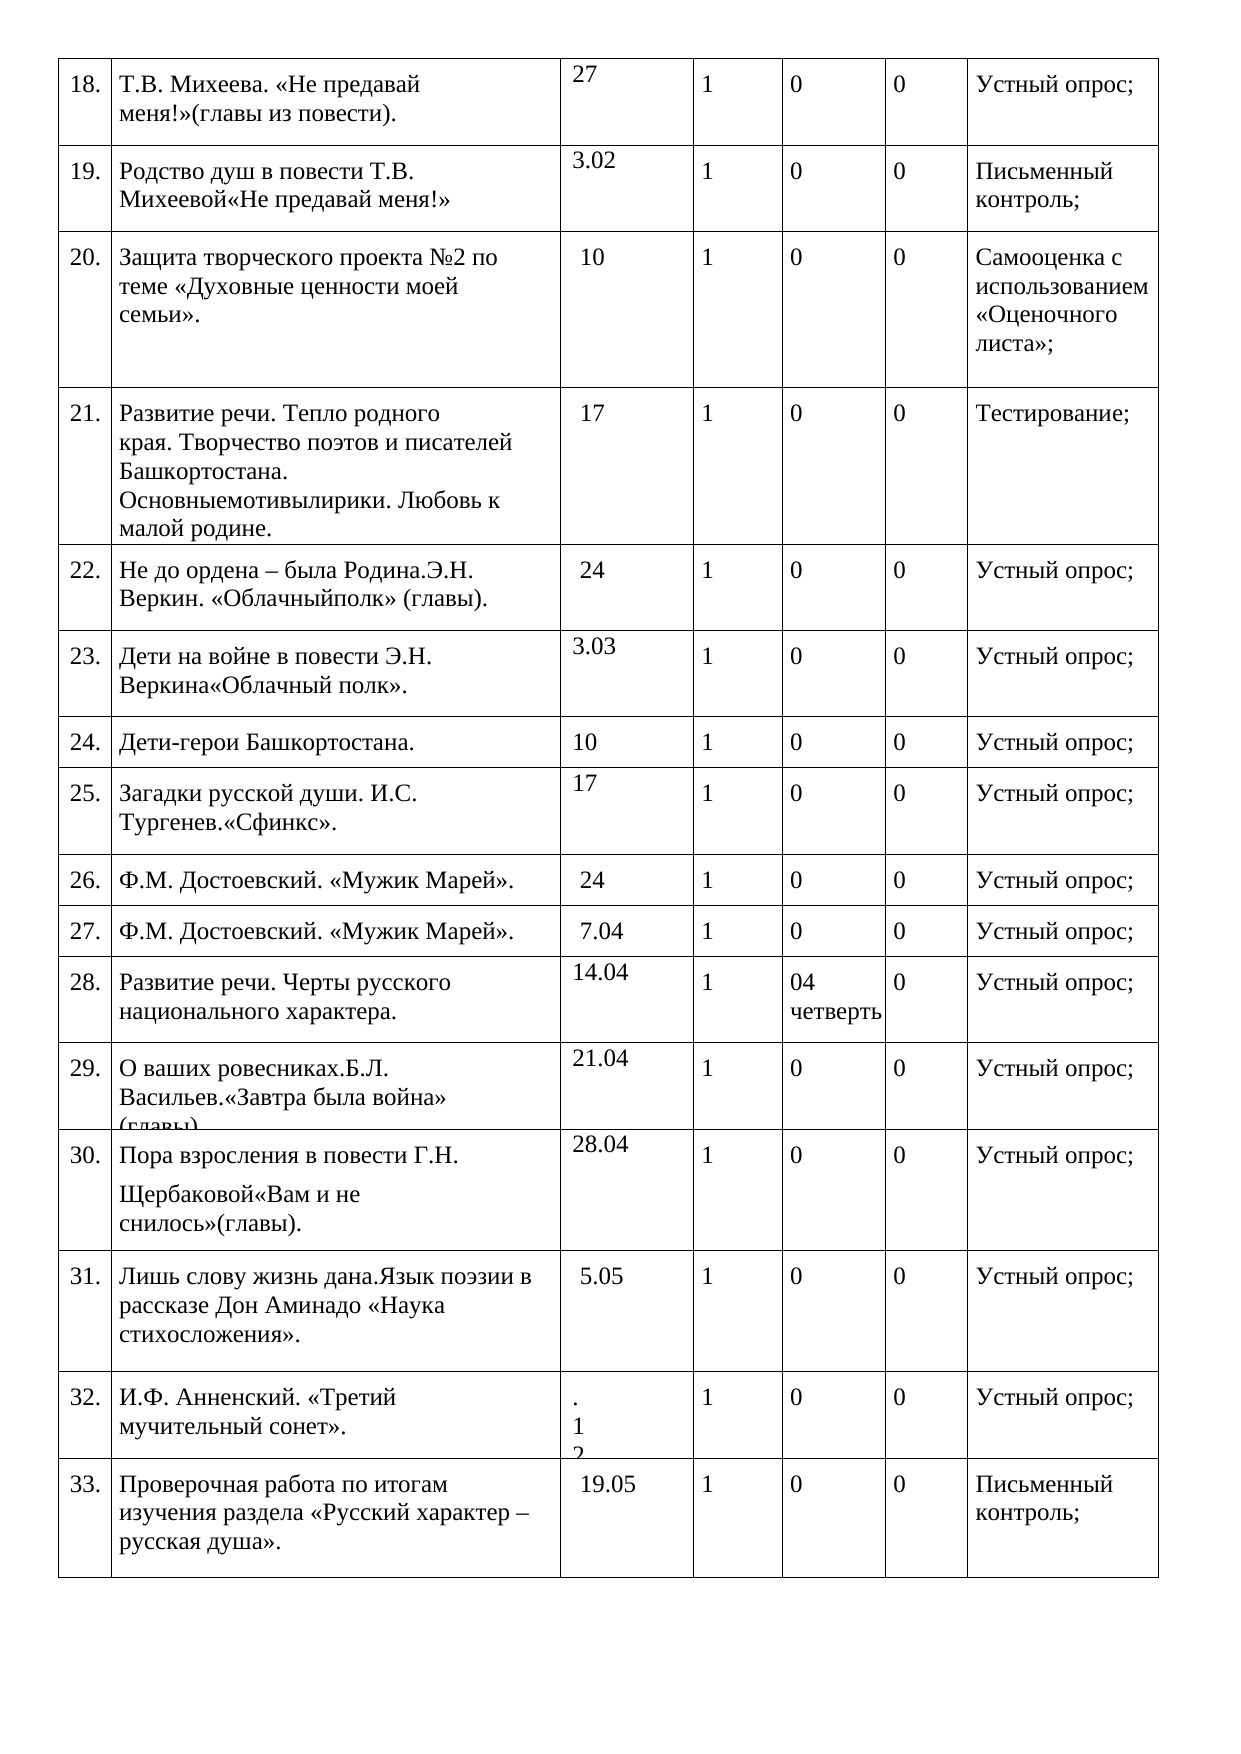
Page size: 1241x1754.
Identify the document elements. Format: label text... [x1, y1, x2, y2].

table_cell 28. [59, 957, 111, 1042]
table_cell 33. [59, 1459, 111, 1577]
table_cell Письменный контроль; [968, 146, 1158, 231]
table_cell 1 [694, 768, 782, 853]
table_cell 1 [694, 855, 782, 905]
table_cell 21. [59, 388, 111, 543]
table_header Устный опрос; [968, 59, 1158, 144]
table_cell 0 [783, 1372, 885, 1457]
table_cell 0 [783, 631, 885, 716]
table_cell 1 [694, 1459, 782, 1577]
table_cell 0 [886, 906, 967, 956]
table_cell 0 [886, 1459, 967, 1577]
table_cell 0 [783, 232, 885, 387]
table_cell 14.04 [561, 957, 693, 1042]
table_cell 0 [783, 717, 885, 767]
table_cell Устный опрос; [968, 1251, 1158, 1371]
table_cell Устный опрос; [968, 1043, 1158, 1128]
table_cell 0 [886, 1043, 967, 1128]
table_cell 17 [561, 388, 693, 543]
table_cell 1 [694, 1251, 782, 1371]
table_cell Устный опрос; [968, 717, 1158, 767]
table_cell Тестирование; [968, 388, 1158, 543]
table_cell 1 [694, 717, 782, 767]
table_cell 04 четверть [783, 957, 885, 1042]
table_cell 24. [59, 717, 111, 767]
table_cell 21.04 [561, 1043, 693, 1128]
table_cell 0 [783, 768, 885, 853]
table_cell 0 [783, 855, 885, 905]
table_cell 0 [886, 717, 967, 767]
table_cell Развитие речи. Тепло родного края. Творчество поэтов и писателей Башкортостана. Основныемотивылирики. Любовь к малой родине. [112, 388, 560, 543]
table_cell 0 [886, 1130, 967, 1250]
table_cell 24 [561, 545, 693, 630]
table_cell 1 [694, 388, 782, 543]
table_cell 0 [886, 768, 967, 853]
table_cell 29. [59, 1043, 111, 1128]
table_cell Не до ордена – была Родина.Э.Н. Веркин. «Облачныйполк» (главы). [112, 545, 560, 630]
table_cell 0 [783, 1130, 885, 1250]
table_cell Ф.М. Достоевский. «Мужик Марей». [112, 855, 560, 905]
table_cell 0 [886, 957, 967, 1042]
table_cell 1 [694, 545, 782, 630]
table_cell 0 [783, 1251, 885, 1371]
table_cell 26. [59, 855, 111, 905]
table_cell Лишь слову жизнь дана.Язык поэзии в рассказе Дон Аминадо «Наука стихосложения». [112, 1251, 560, 1371]
table_cell 27. [59, 906, 111, 956]
table_cell Ф.М. Достоевский. «Мужик Марей». [112, 906, 560, 956]
table_cell 0 [886, 631, 967, 716]
table_cell 10 [561, 232, 693, 387]
table_cell Устный опрос; [968, 855, 1158, 905]
table_cell 0 [886, 146, 967, 231]
table_cell 17 [561, 768, 693, 853]
table_cell Проверочная работа по итогам изучения раздела «Русский характер –русская душа». [112, 1459, 560, 1577]
table_cell 24 [561, 855, 693, 905]
table_cell 1 [694, 957, 782, 1042]
table_cell 1 [694, 232, 782, 387]
table_cell 0 [783, 146, 885, 231]
table_cell 25. [59, 768, 111, 853]
table_cell Устный опрос; [968, 906, 1158, 956]
table_cell 0 [886, 1372, 967, 1457]
table_cell Загадки русской души. И.С. Тургенев.«Сфинкс». [112, 768, 560, 853]
table_cell 23. [59, 631, 111, 716]
table_cell 0 [783, 906, 885, 956]
table_cell 20. [59, 232, 111, 387]
table_cell 1 [694, 906, 782, 956]
table_cell 7.04 [561, 906, 693, 956]
table_cell Защита творческого проекта №2 по теме «Духовные ценности моей семьи». [112, 232, 560, 387]
table_cell 1 [694, 1043, 782, 1128]
table_cell 1 [694, 1130, 782, 1250]
table_cell 5.05 [561, 1251, 693, 1371]
table_cell Устный опрос; [968, 768, 1158, 853]
table_cell Устный опрос; [968, 957, 1158, 1042]
table_cell 19. [59, 146, 111, 231]
table_cell 0 [783, 1043, 885, 1128]
table_cell 28.04 [561, 1130, 693, 1250]
table_cell Дети на войне в повести Э.Н. Веркина«Облачный полк». [112, 631, 560, 716]
table_cell 32. [59, 1372, 111, 1457]
table_cell Устный опрос; [968, 1130, 1158, 1250]
table_cell 31. [59, 1251, 111, 1371]
table_cell Пора взросления в повести Г.Н. Щербаковой«Вам и не снилось»(главы). [112, 1130, 560, 1250]
table_header 18. [59, 59, 111, 144]
table_cell 0 [886, 1251, 967, 1371]
table_cell 0 [886, 855, 967, 905]
table_cell 0 [886, 388, 967, 543]
table_cell Устный опрос; [968, 631, 1158, 716]
table_cell 3.03 [561, 631, 693, 716]
table_cell 19.05 [561, 1459, 693, 1577]
table_cell Устный опрос; [968, 545, 1158, 630]
table_cell 1 [694, 146, 782, 231]
table_cell И.Ф. Анненский. «Третий мучительный сонет». [112, 1372, 560, 1457]
table_cell 0 [886, 232, 967, 387]
table_cell 3.02 [561, 146, 693, 231]
table_cell О ваших ровесниках.Б.Л. Васильев.«Завтра была война» (главы). [112, 1043, 560, 1128]
table_cell Родство душ в повести Т.В. Михеевой«Не предавай меня!» [112, 146, 560, 231]
table_cell Развитие речи. Черты русского национального характера. [112, 957, 560, 1042]
table_header Т.В. Михеева. «Не предавай меня!»(главы из повести). [112, 59, 560, 144]
table_cell Дети-герои Башкортостана. [112, 717, 560, 767]
table_cell 0 [886, 545, 967, 630]
table_cell .1205 [561, 1372, 693, 1457]
table_cell 0 [783, 1459, 885, 1577]
table_header 0 [886, 59, 967, 144]
table_cell 22. [59, 545, 111, 630]
table_cell 0 [783, 545, 885, 630]
table_header 0 [783, 59, 885, 144]
table_cell 1 [694, 1372, 782, 1457]
table_header 27 [561, 59, 693, 144]
table_cell 0 [783, 388, 885, 543]
table_cell Устный опрос; [968, 1372, 1158, 1457]
table_cell 10 [561, 717, 693, 767]
table_header 1 [694, 59, 782, 144]
table_cell Письменный контроль; [968, 1459, 1158, 1577]
table_cell 30. [59, 1130, 111, 1250]
table_cell 1 [694, 631, 782, 716]
table_cell Самооценка с использованием«Оценочного листа»; [968, 232, 1158, 387]
